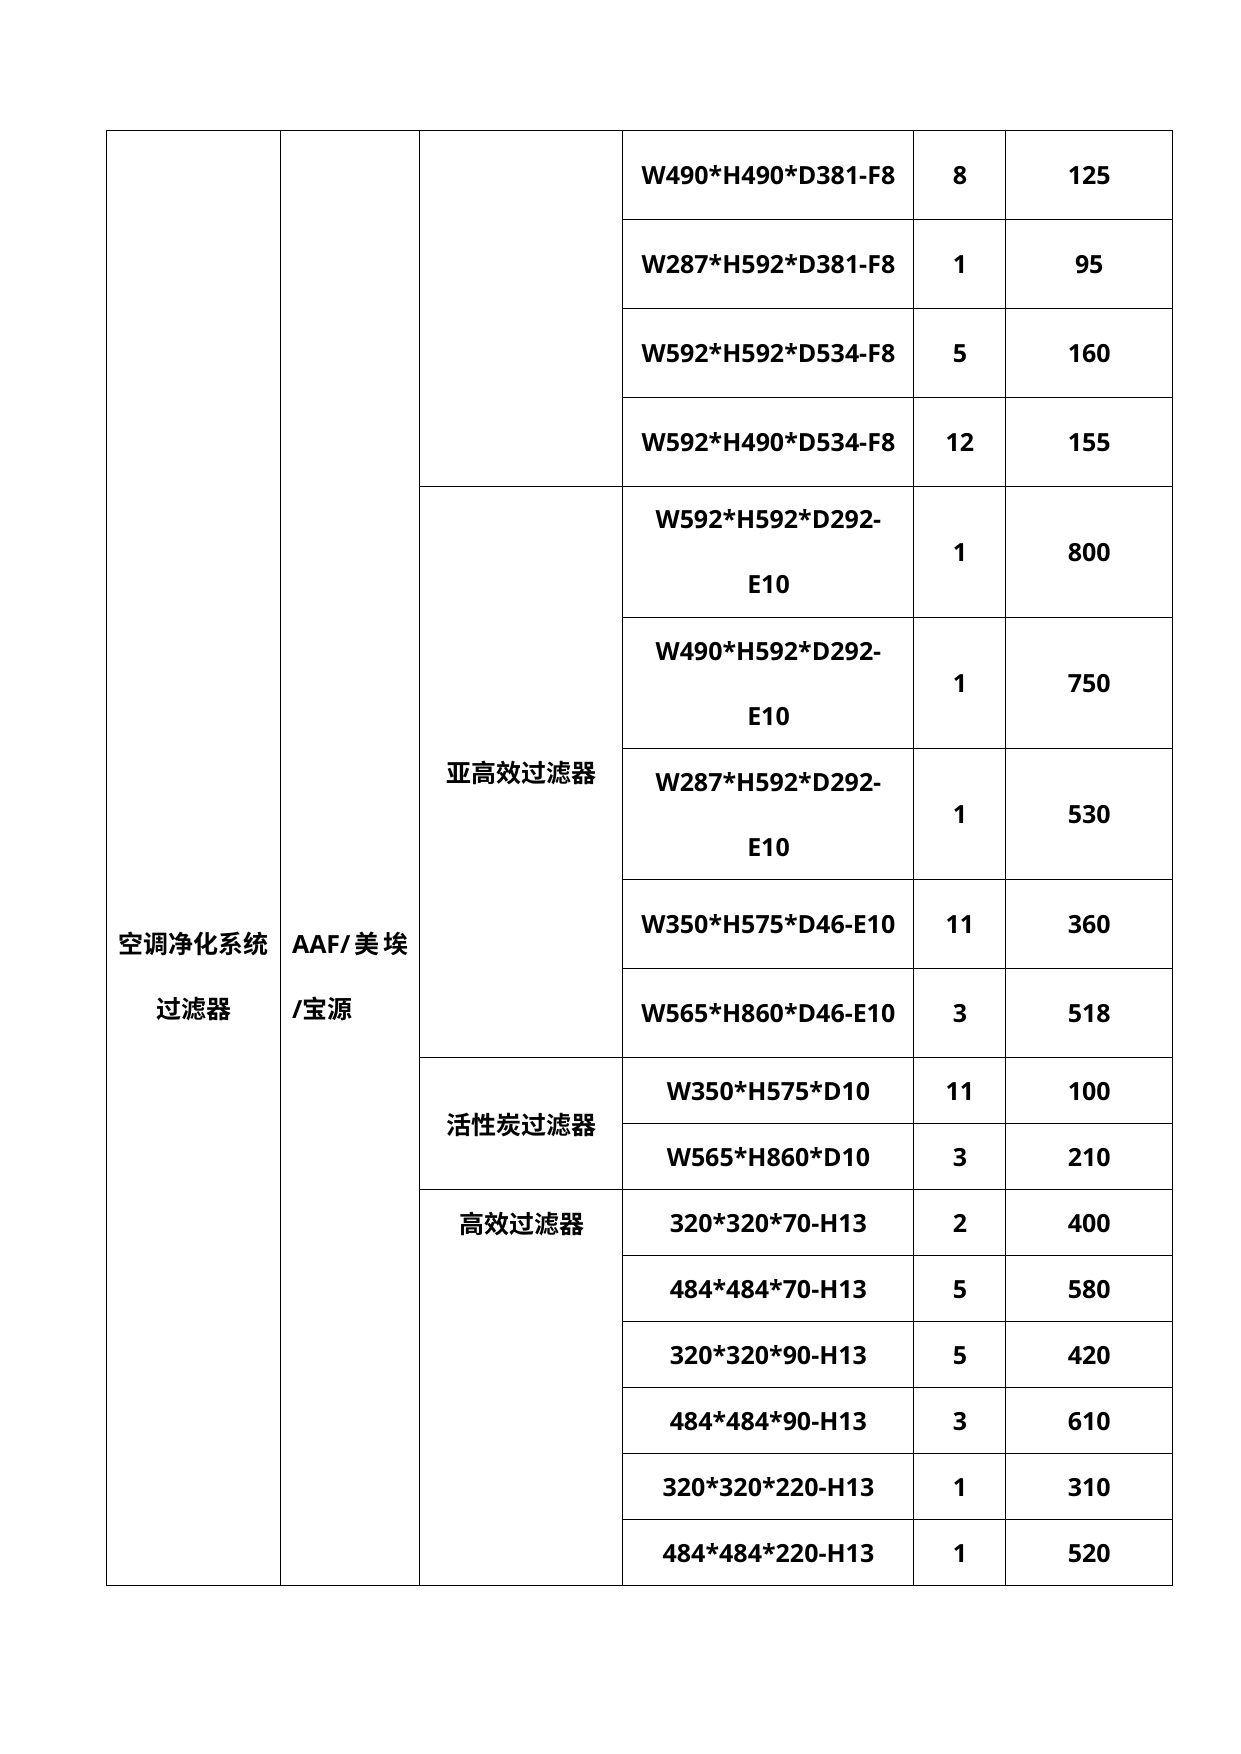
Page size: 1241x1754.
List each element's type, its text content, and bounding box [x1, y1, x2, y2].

table_cell W350*H575*D10 [623, 1058, 913, 1123]
table_cell 210 [1006, 1124, 1172, 1189]
table_cell 2 [914, 1190, 1005, 1255]
table_cell 11 [914, 880, 1005, 968]
table_cell W592*H592*D534-F8 [623, 309, 913, 397]
table_cell 5 [914, 1256, 1005, 1321]
table_cell 518 [1006, 969, 1172, 1057]
table_cell 1 [914, 1520, 1005, 1585]
table_cell 155 [1006, 398, 1172, 486]
table_cell W287*H592*D381-F8 [623, 220, 913, 308]
table_cell 320*320*90-H13 [623, 1322, 913, 1387]
table_cell 320*320*70-H13 [623, 1190, 913, 1255]
table_cell 160 [1006, 309, 1172, 397]
table_cell W592*H592*D292-E10 [623, 487, 913, 617]
table_cell 亚高效过滤器 [420, 487, 622, 1057]
table_cell 610 [1006, 1388, 1172, 1453]
table_cell 310 [1006, 1454, 1172, 1519]
table_cell 1 [914, 220, 1005, 308]
table_cell 活性炭过滤器 [420, 1058, 622, 1189]
table_cell 5 [914, 1322, 1005, 1387]
table_cell 484*484*220-H13 [623, 1520, 913, 1585]
table_cell 3 [914, 969, 1005, 1057]
table_cell 1 [914, 749, 1005, 879]
table_cell 1 [914, 487, 1005, 617]
table_cell 320*320*220-H13 [623, 1454, 913, 1519]
table_cell W350*H575*D46-E10 [623, 880, 913, 968]
table_cell 11 [914, 1058, 1005, 1123]
table_cell 高效过滤器 [420, 1190, 622, 1585]
table_cell 484*484*90-H13 [623, 1388, 913, 1453]
table_cell 95 [1006, 220, 1172, 308]
table_cell 125 [1006, 131, 1172, 218]
table_cell 800 [1006, 487, 1172, 617]
table_cell 1 [914, 618, 1005, 748]
table_cell W592*H490*D534-F8 [623, 398, 913, 486]
table_cell W490*H490*D381-F8 [623, 131, 913, 218]
table_cell 3 [914, 1124, 1005, 1189]
table_cell W565*H860*D10 [623, 1124, 913, 1189]
table_cell 750 [1006, 618, 1172, 748]
table_cell 5 [914, 309, 1005, 397]
table_cell 8 [914, 131, 1005, 218]
table_cell 400 [1006, 1190, 1172, 1255]
table_cell 530 [1006, 749, 1172, 879]
table_cell 360 [1006, 880, 1172, 968]
table_cell 520 [1006, 1520, 1172, 1585]
table_cell 420 [1006, 1322, 1172, 1387]
table_cell 100 [1006, 1058, 1172, 1123]
table_cell 3 [914, 1388, 1005, 1453]
table_cell 1 [914, 1454, 1005, 1519]
table_cell 580 [1006, 1256, 1172, 1321]
table_cell 484*484*70-H13 [623, 1256, 913, 1321]
table_cell W287*H592*D292-E10 [623, 749, 913, 879]
table_cell W490*H592*D292-E10 [623, 618, 913, 748]
table_cell W565*H860*D46-E10 [623, 969, 913, 1057]
table_cell 12 [914, 398, 1005, 486]
